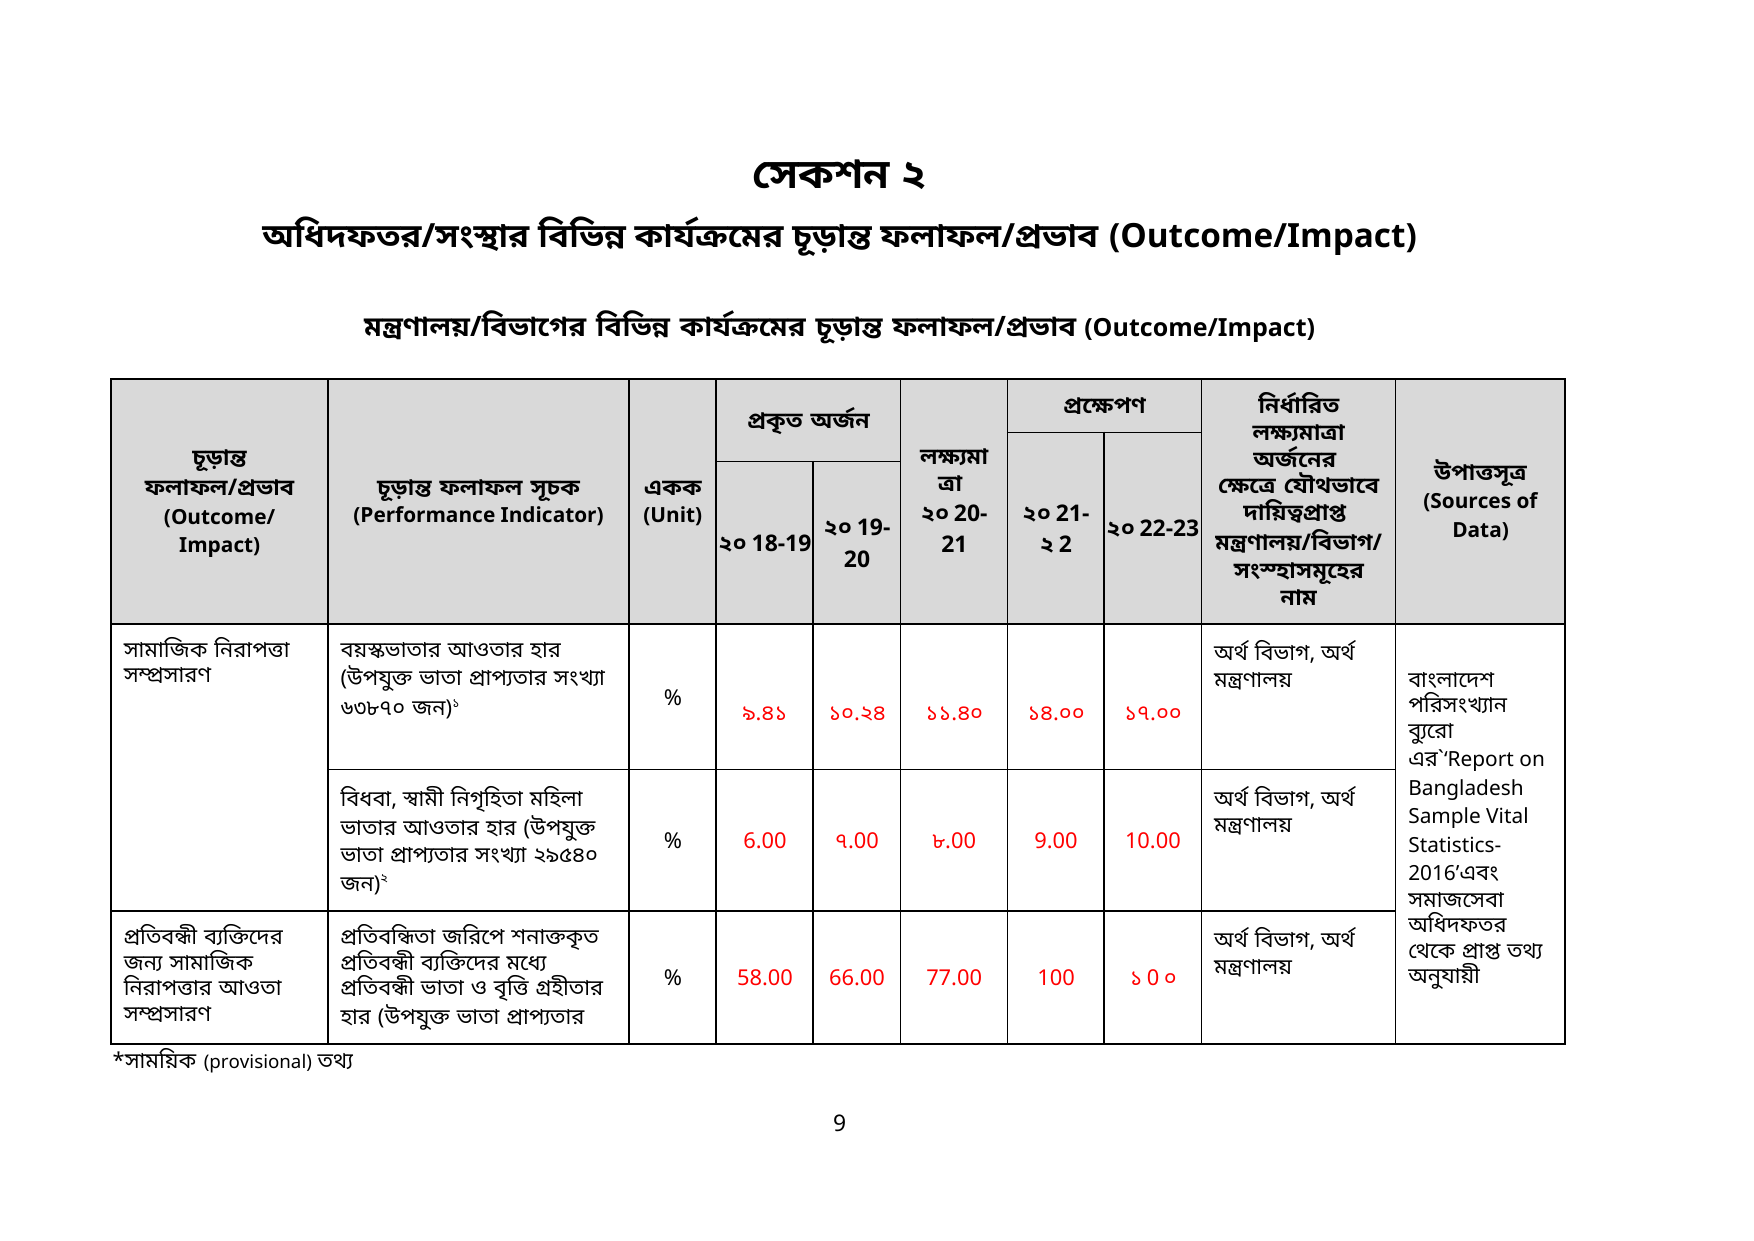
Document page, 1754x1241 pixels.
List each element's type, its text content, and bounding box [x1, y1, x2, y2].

table_cell ২০21-২2 [1008, 433, 1103, 623]
table_cell বাংলাদেশ পরিসংখ্যান ব্যুরো এর`‘Report on Bangladesh Sample Vital Statistics-2016’এবং সমাজসেবা অধিদফতর থেকে প্রাপ্ত তথ্য অনুযায়ী [1396, 625, 1564, 1043]
table_cell ১১.৪০ [901, 625, 1007, 768]
table_header উপাত্তসূত্র (Sources of Data) [1396, 380, 1564, 623]
table_cell ২০22-23 [1105, 433, 1201, 623]
table_cell প্রতিবন্ধী ব্যক্তিদের জন্য সামাজিক নিরাপত্তার আওতা সম্প্রসারণ [112, 912, 327, 1043]
table_cell % [630, 625, 715, 768]
table_cell ১৭.০০ [1105, 625, 1201, 768]
table_cell ১০.২৪ [814, 625, 900, 768]
table_cell 58.00 [717, 912, 812, 1043]
table_cell 66.00 [814, 912, 900, 1043]
table_header নির্ধারিত লক্ষ্যমাত্রা অর্জনের ক্ষেত্রে যৌথভাবে দায়িত্বপ্রাপ্ত মন্ত্রণালয়/বিভাগ/ সংস্হাসমূহের নাম [1202, 380, 1395, 623]
text *সাময়িক (provisional) তথ্য [124, 1045, 1566, 1074]
text সেকশন ২ অধিদফতর/সংস্থার বিভিন্ন কার্যক্রমের চূড়ান্ত ফলাফল/প্রভাব (Outcome/Impact) [112, 150, 1566, 261]
table_header প্রক্ষেপণ [1008, 380, 1201, 432]
table_cell বয়স্কভাতার আওতার হার (উপযুক্ত ভাতা প্রাপ্যতার সংখ্যা ৬৩৮৭০ জন)১ [329, 625, 628, 768]
table_cell 10.00 [1105, 770, 1201, 910]
table_header লক্ষ্যমাত্রা ২০20-21 [901, 380, 1007, 623]
table_cell 77.00 [901, 912, 1007, 1043]
table_cell % [630, 912, 715, 1043]
table_cell 9.00 [1008, 770, 1103, 910]
table_cell % [630, 770, 715, 910]
table_cell ৭.00 [814, 770, 900, 910]
table_header চূড়ান্ত ফলাফল/প্রভাব (Outcome/Impact) [112, 380, 327, 623]
table_cell ৯.৪১ [717, 625, 812, 768]
table_cell ১৪.০০ [1008, 625, 1103, 768]
table_header চূড়ান্ত ফলাফল সূচক (Performance Indicator) [329, 380, 628, 623]
table_cell বিধবা, স্বামী নিগৃহিতা মহিলা ভাতার আওতার হার (উপযুক্ত ভাতা প্রাপ্যতার সংখ্যা ২৯৫৪০ জন)২ [329, 770, 628, 910]
table_cell ২০19-20 [814, 462, 900, 623]
text মন্ত্রণালয়/বিভাগের বিভিন্ন কার্যক্রমের চূড়ান্ত ফলাফল/প্রভাব (Outcome/Impact) [112, 306, 1566, 344]
table_cell সামাজিক নিরাপত্তা সম্প্রসারণ [112, 625, 327, 910]
table_cell অর্থ বিভাগ, অর্থ মন্ত্রণালয় [1202, 770, 1395, 910]
table_cell 6.00 [717, 770, 812, 910]
table_cell প্রতিবন্ধিতা জরিপে শনাক্তকৃত প্রতিবন্ধী ব্যক্তিদের মধ্যে প্রতিবন্ধী ভাতা ও বৃত্তি গ্রহীতার হার (উপযুক্ত ভাতা প্রাপ্যতার সংখ্যা ৬,২০১ জন)৩ [329, 912, 628, 1043]
table_cell ১0০ [1105, 912, 1201, 1043]
table_header প্রকৃত অর্জন [717, 380, 900, 461]
table_cell অর্থ বিভাগ, অর্থ মন্ত্রণালয় [1202, 912, 1395, 1043]
table_cell ৮.00 [901, 770, 1007, 910]
table_header একক (Unit) [630, 380, 715, 623]
table_cell অর্থ বিভাগ, অর্থ মন্ত্রণালয় [1202, 625, 1395, 768]
table_cell ২০18-19 [717, 462, 812, 623]
table_cell 100 [1008, 912, 1103, 1043]
